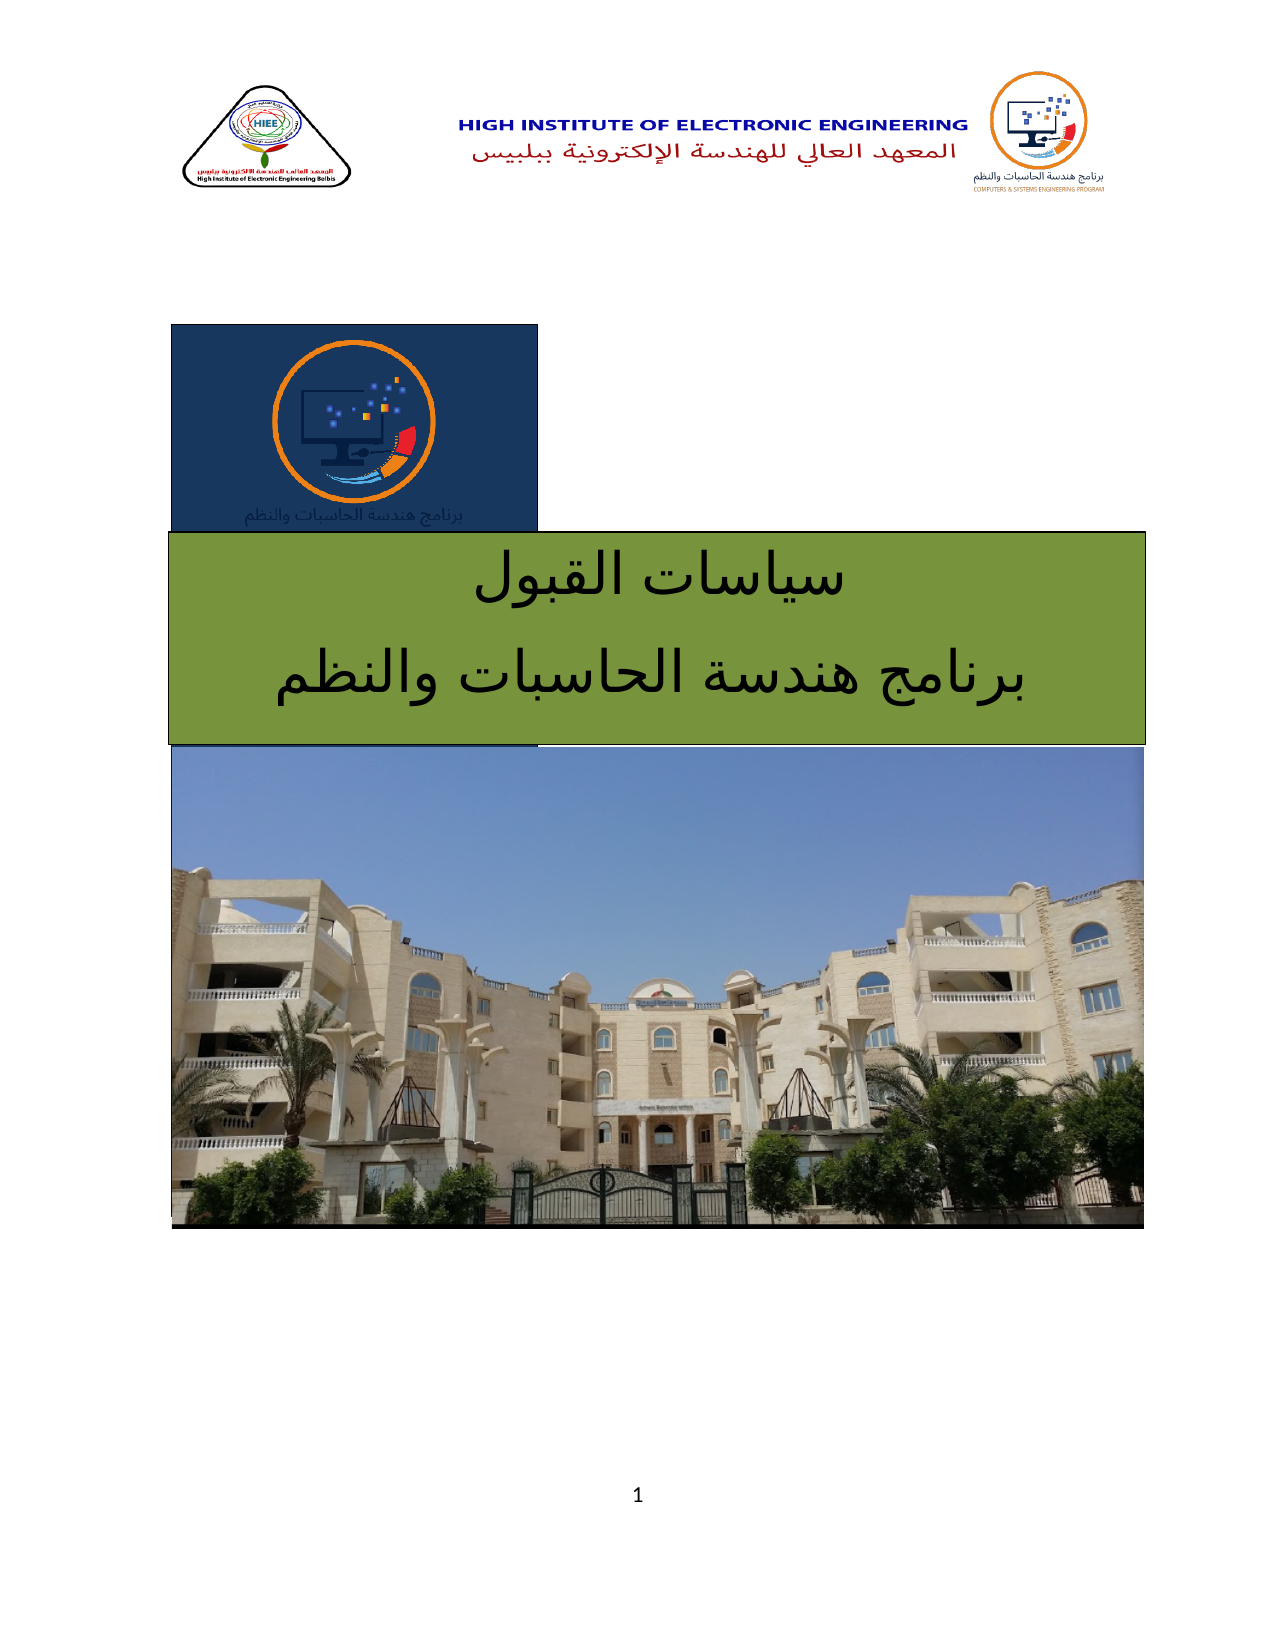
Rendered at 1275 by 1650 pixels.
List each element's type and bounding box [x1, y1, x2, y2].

picture [171, 747, 1144, 1229]
picture [238, 332, 483, 531]
picture [150, 67, 1116, 194]
